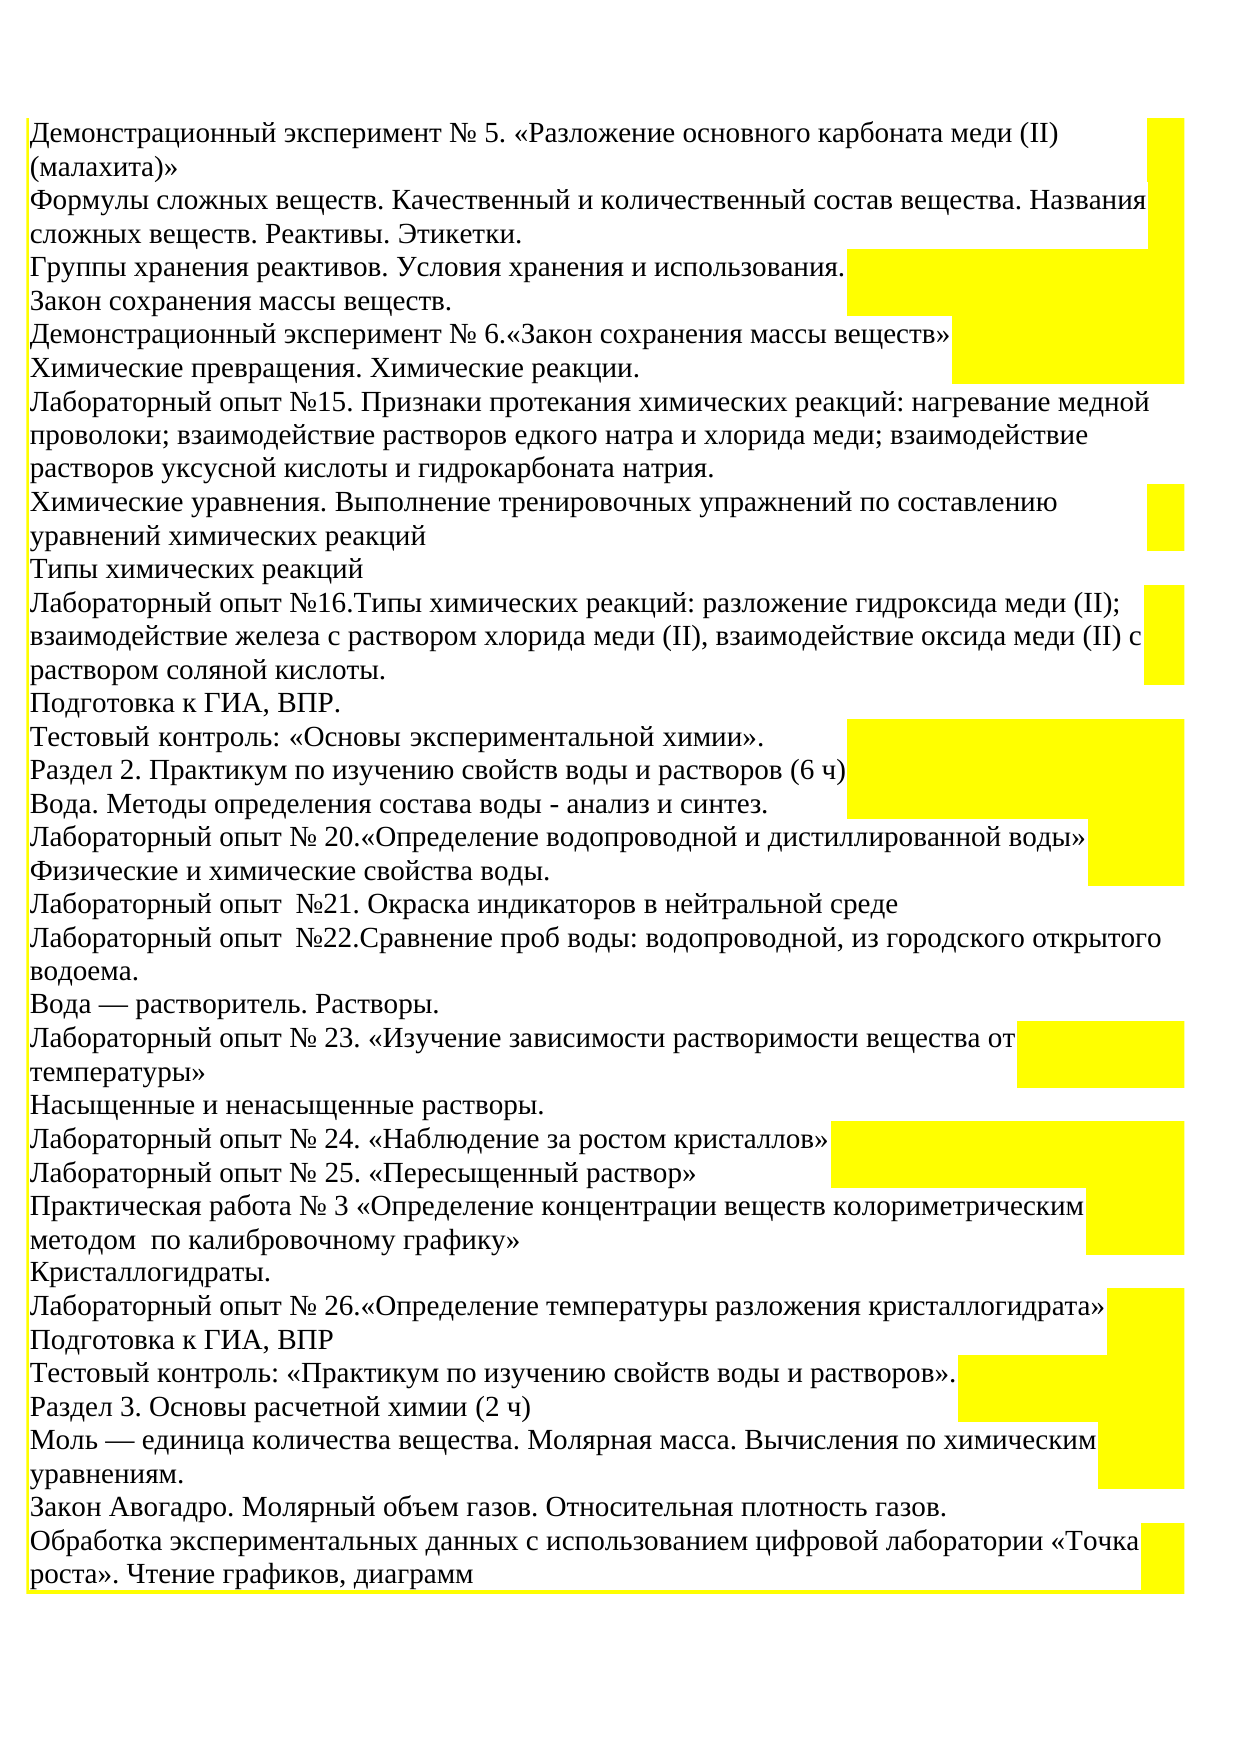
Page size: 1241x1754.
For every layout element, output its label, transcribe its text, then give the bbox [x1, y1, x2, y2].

text Лабораторный опыт № 23. «Изучение зависимости растворимости вещества от температуры» [29, 1021, 1017, 1088]
text Обработка экспериментальных данных с использованием цифровой лаборатории «Точка роста». Чтение графиков, диаграмм [29, 1523, 1141, 1590]
text Тестовый контроль: «Основы экспериментальной химии». Раздел 2. Практикум по изучению свойств воды и растворов (6 ч) Вода. Методы определения состава воды - анализ и синтез. [29, 719, 847, 819]
text Лабораторный опыт №15. Признаки протекания химических реакций: нагревание медной проволоки; взаимодействие растворов едкого натра и хлорида меди; взаимодействие [29, 384, 1240, 451]
text Лабораторный опыт № 24. «Наблюдение за ростом кристаллов» Лабораторный опыт № 25. «Пересыщенный раствор» [29, 1121, 831, 1188]
text Лабораторный опыт №16.Типы химических реакций: разложение гидроксида меди (II); взаимодействие железа с раствором хлорида меди (II), взаимодействие оксида меди (II) с раствором соляной кислоты. [29, 585, 1144, 685]
text Закон Авогадро. Молярный объем газов. Относительная плотность газов. [29, 1489, 1240, 1523]
text Насыщенные и ненасыщенные растворы. [29, 1088, 1240, 1121]
text Демонстрационный эксперимент № 6.«Закон сохранения массы веществ» Химические превращения. Химические реакции. [29, 317, 952, 384]
text Подготовка к ГИА, ВПР. [29, 685, 1240, 719]
text Лабораторный опыт №21. Окраска индикаторов в нейтральной среде [29, 887, 1240, 920]
text Вода — растворитель. Растворы. [29, 987, 1240, 1021]
text Лабораторный опыт № 26.«Определение температуры разложения кристаллогидрата» Подготовка к ГИА, ВПР [29, 1288, 1107, 1355]
text Лабораторный опыт № 20.«Определение водопроводной и дистиллированной воды» Физические и химические свойства воды. [29, 819, 1088, 887]
text Химические уравнения. Выполнение тренировочных упражнений по составлению уравнений химических реакций [29, 484, 1147, 551]
text Лабораторный опыт №22.Сравнение проб воды: водопроводной, из городского открытого водоема. [29, 920, 1240, 987]
text Демонстрационный эксперимент № 5. «Разложение основного карбоната меди (II) (малахита)» [29, 115, 1147, 182]
text Практическая работа № 3 «Определение концентрации веществ колориметрическим методом по калибровочному графику» [29, 1188, 1086, 1255]
text растворов уксусной кислоты и гидрокарбоната натрия. [29, 451, 1240, 484]
text Группы хранения реактивов. Условия хранения и использования. Закон сохранения массы веществ. [29, 249, 847, 317]
text Тестовый контроль: «Практикум по изучению свойств воды и растворов». Раздел 3. Основы расчетной химии (2 ч) [29, 1355, 958, 1422]
text Моль — единица количества вещества. Молярная масса. Вычисления по химическим уравнениям. [29, 1422, 1098, 1489]
text Кристаллогидраты. [29, 1255, 1240, 1288]
text Формулы сложных веществ. Качественный и количественный состав вещества. Названия сложных веществ. Реактивы. Этикетки. [29, 182, 1148, 249]
text Типы химических реакций [29, 551, 1240, 585]
